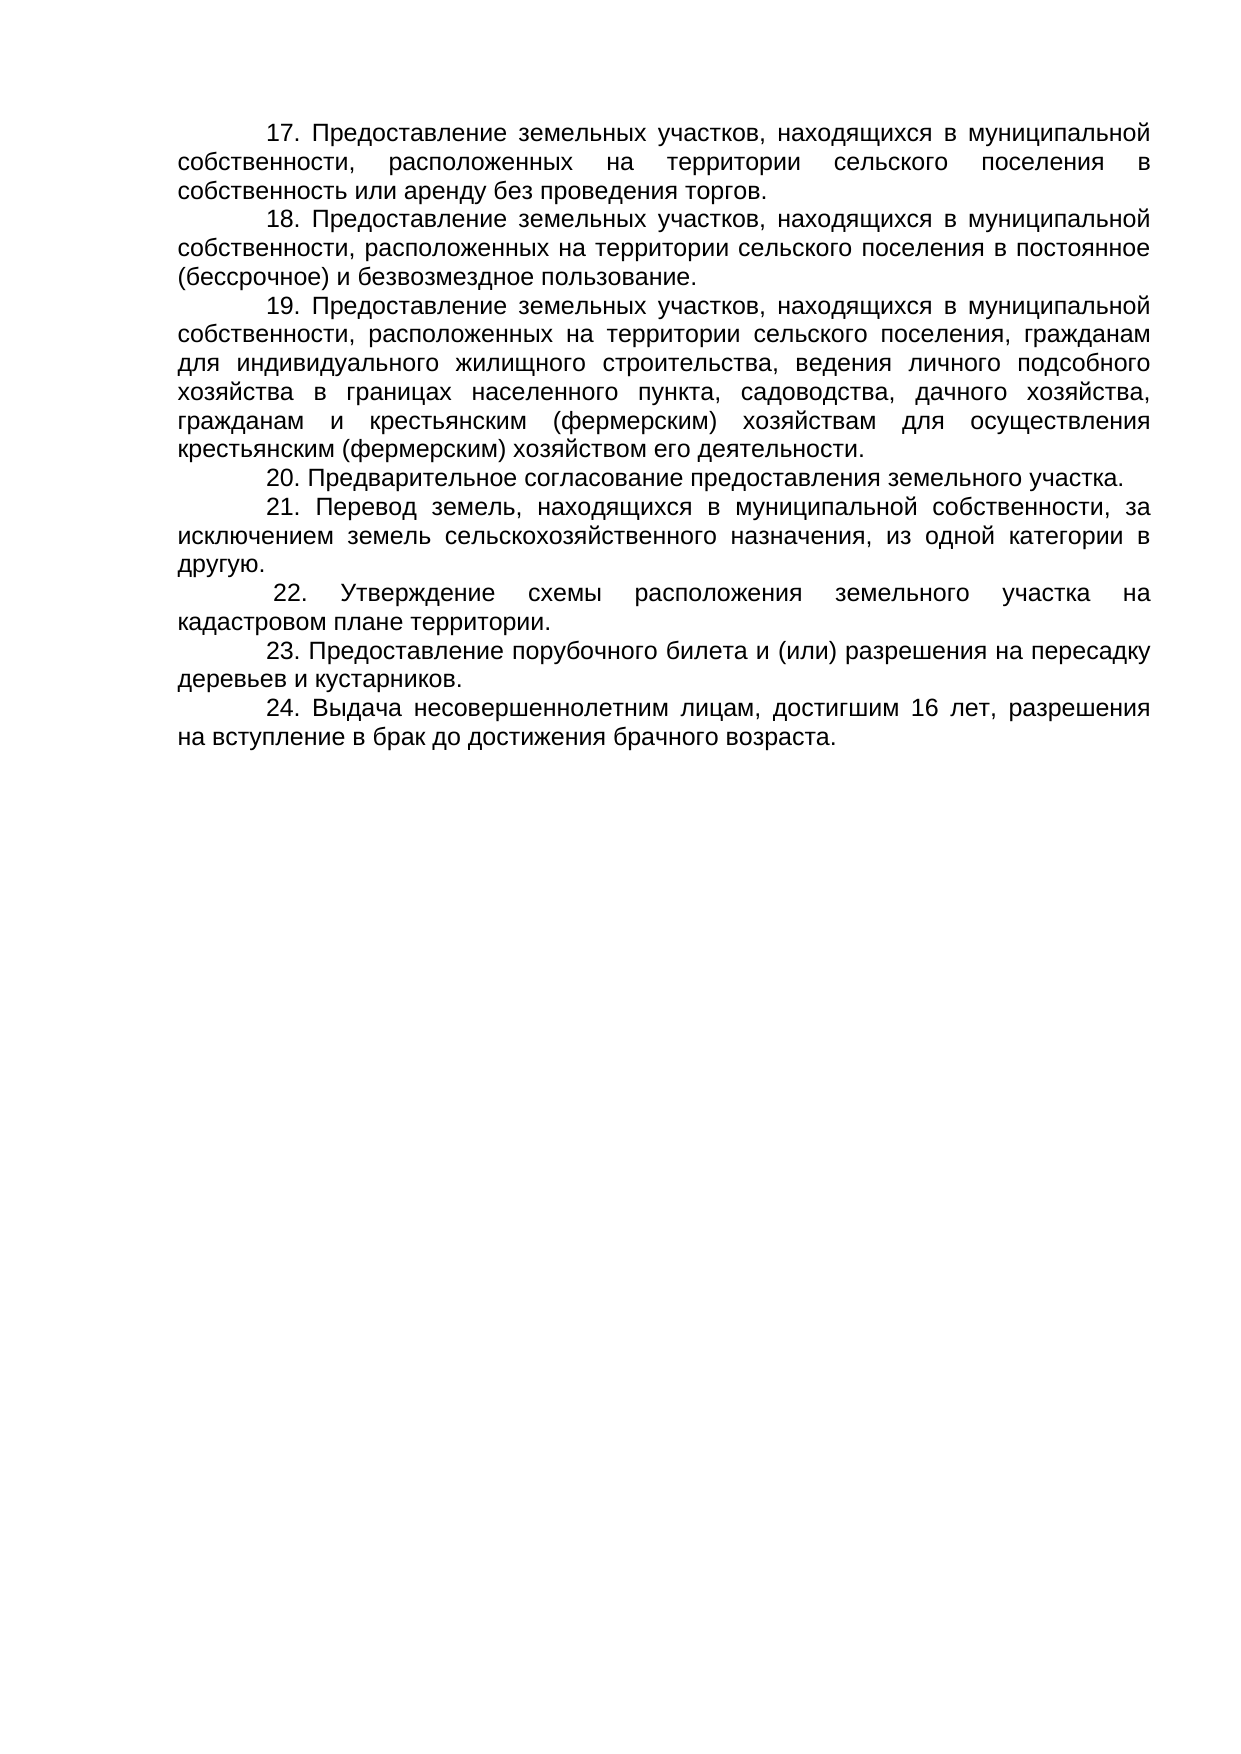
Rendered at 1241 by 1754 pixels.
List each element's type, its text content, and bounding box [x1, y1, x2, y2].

text 20. Предварительное согласование предоставления земельного участка. [177, 463, 1152, 492]
text 18. Предоставление земельных участков, находящихся в муниципальной собственности, расположенных на территории сельского поселения в постоянное (бессрочное) и безвозмездное пользование. [177, 204, 1152, 291]
text 17. Предоставление земельных участков, находящихся в муниципальной собственности, расположенных на территории сельского поселения в собственность или аренду без проведения торгов. [177, 118, 1152, 204]
text 22. Утверждение схемы расположения земельного участка на кадастровом плане территории. [177, 578, 1152, 636]
text 23. Предоставление порубочного билета и (или) разрешения на пересадку деревьев и кустарников. [177, 636, 1152, 693]
text 21. Перевод земель, находящихся в муниципальной собственности, за исключением земель сельскохозяйственного назначения, из одной категории в другую. [177, 492, 1152, 578]
text 19. Предоставление земельных участков, находящихся в муниципальной собственности, расположенных на территории сельского поселения, гражданам для индивидуального жилищного строительства, ведения личного подсобного хозяйства в границах населенного пункта, садоводства, дачного хозяйства, гражданам и крестьянским (фермерским) хозяйствам для осуществления крестьянским (фермерским) хозяйством его деятельности. [177, 291, 1152, 463]
text 24. Выдача несовершеннолетним лицам, достигшим 16 лет, разрешения на вступление в брак до достижения брачного возраста. [177, 693, 1152, 751]
